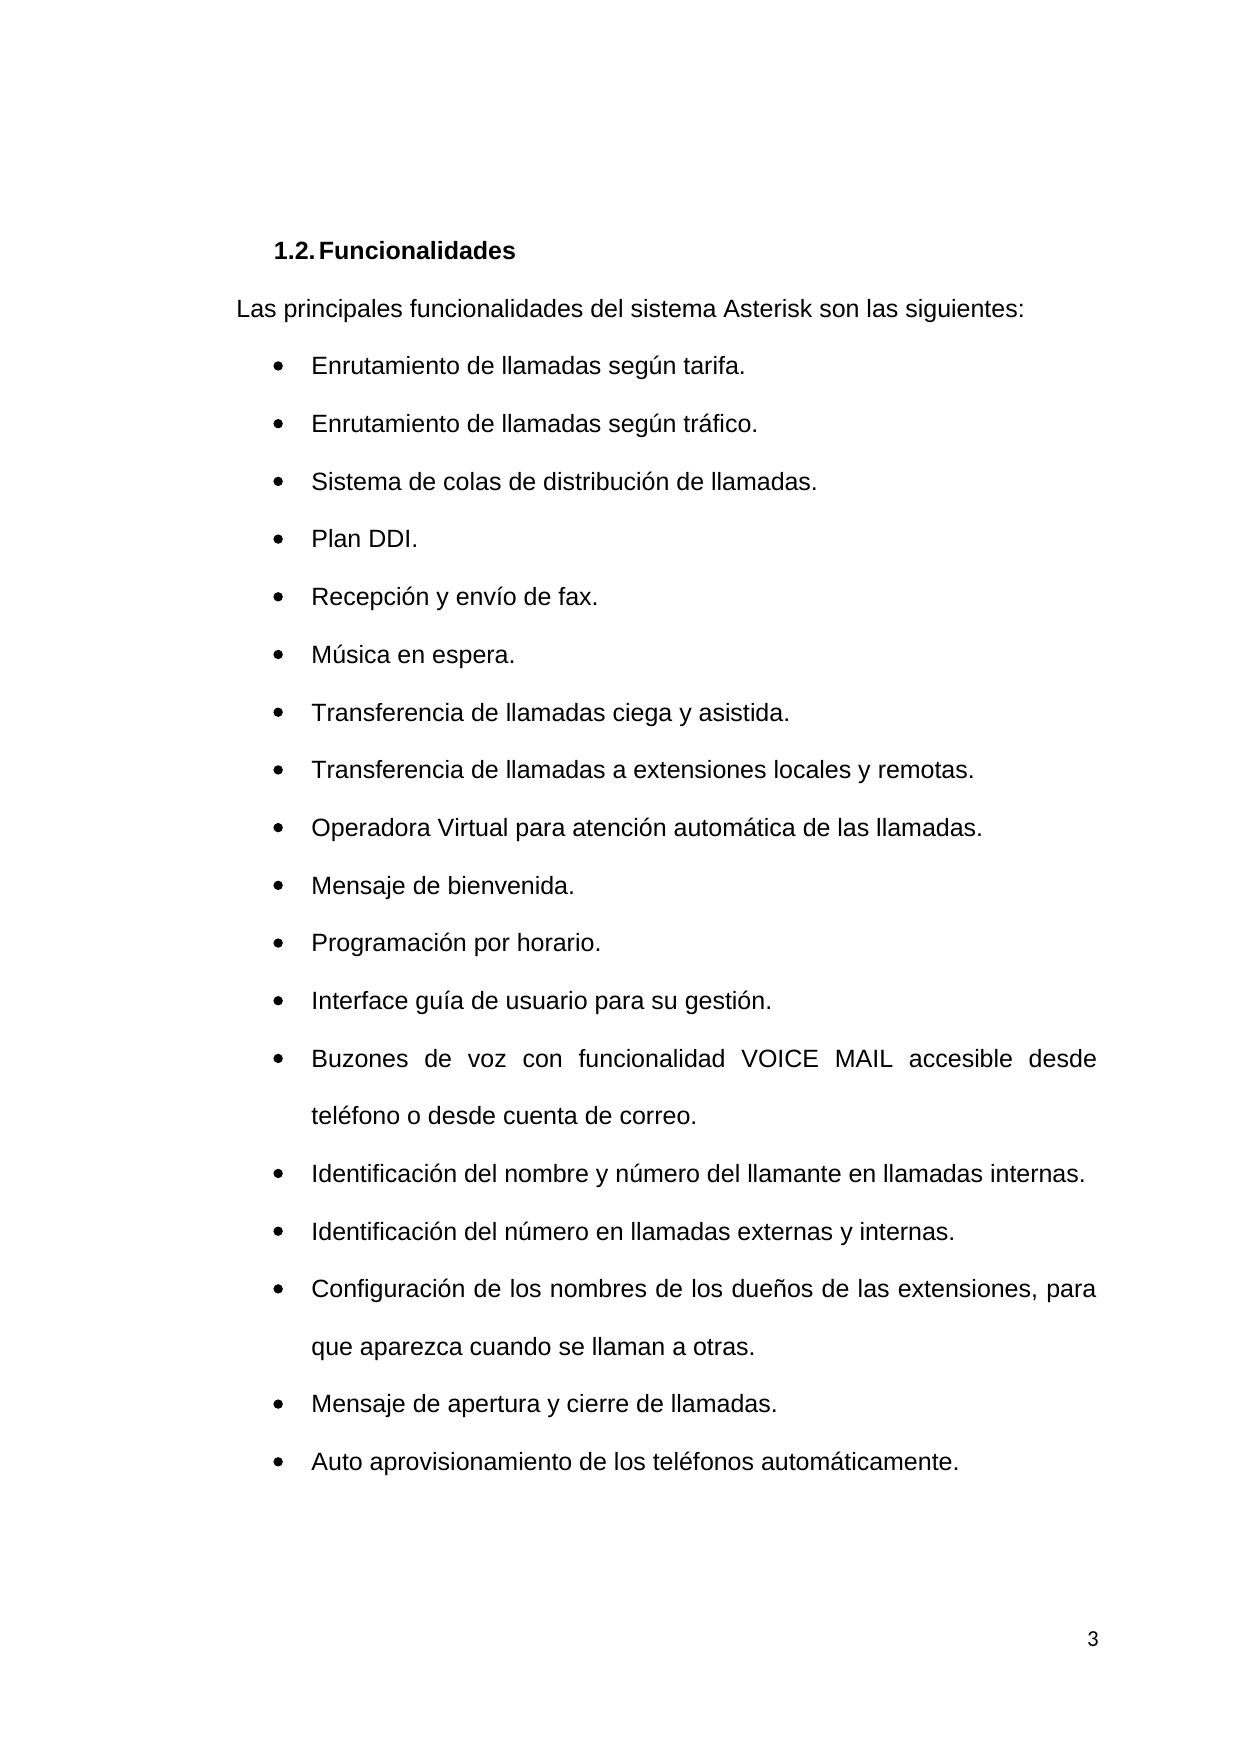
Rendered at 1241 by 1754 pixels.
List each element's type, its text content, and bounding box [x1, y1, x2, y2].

list Mensaje de apertura y cierre de llamadas. [274, 1389, 1098, 1418]
list Enrutamiento de llamadas según tarifa. [274, 351, 1098, 380]
text Las principales funcionalidades del sistema Asterisk son las siguientes: [236, 294, 1098, 322]
list Identificación del nombre y número del llamante en llamadas internas. [274, 1159, 1098, 1188]
list Enrutamiento de llamadas según tráfico. [274, 409, 1098, 438]
list Sistema de colas de distribución de llamadas. [274, 467, 1098, 496]
list Interface guía de usuario para su gestión. [274, 986, 1098, 1015]
list Buzones de voz con funcionalidad VOICE MAIL accesible desde teléfono o desde cuenta de correo. [274, 1044, 1098, 1130]
list Mensaje de bienvenida. [274, 871, 1098, 899]
list Auto aprovisionamiento de los teléfonos automáticamente. [274, 1447, 1098, 1476]
list Configuración de los nombres de los dueños de las extensiones, para que aparezca cuando se llaman a otras. [274, 1274, 1098, 1361]
list Plan DDI. [274, 524, 1098, 553]
list Programación por horario. [274, 928, 1098, 957]
list Operadora Virtual para atención automática de las llamadas. [274, 813, 1098, 842]
list Transferencia de llamadas ciega y asistida. [274, 697, 1098, 726]
list Recepción y envío de fax. [274, 582, 1098, 611]
list Música en espera. [274, 640, 1098, 669]
text Funcionalidades [274, 236, 1098, 265]
list Transferencia de llamadas a extensiones locales y remotas. [274, 755, 1098, 784]
list Identificación del número en llamadas externas y internas. [274, 1217, 1098, 1245]
